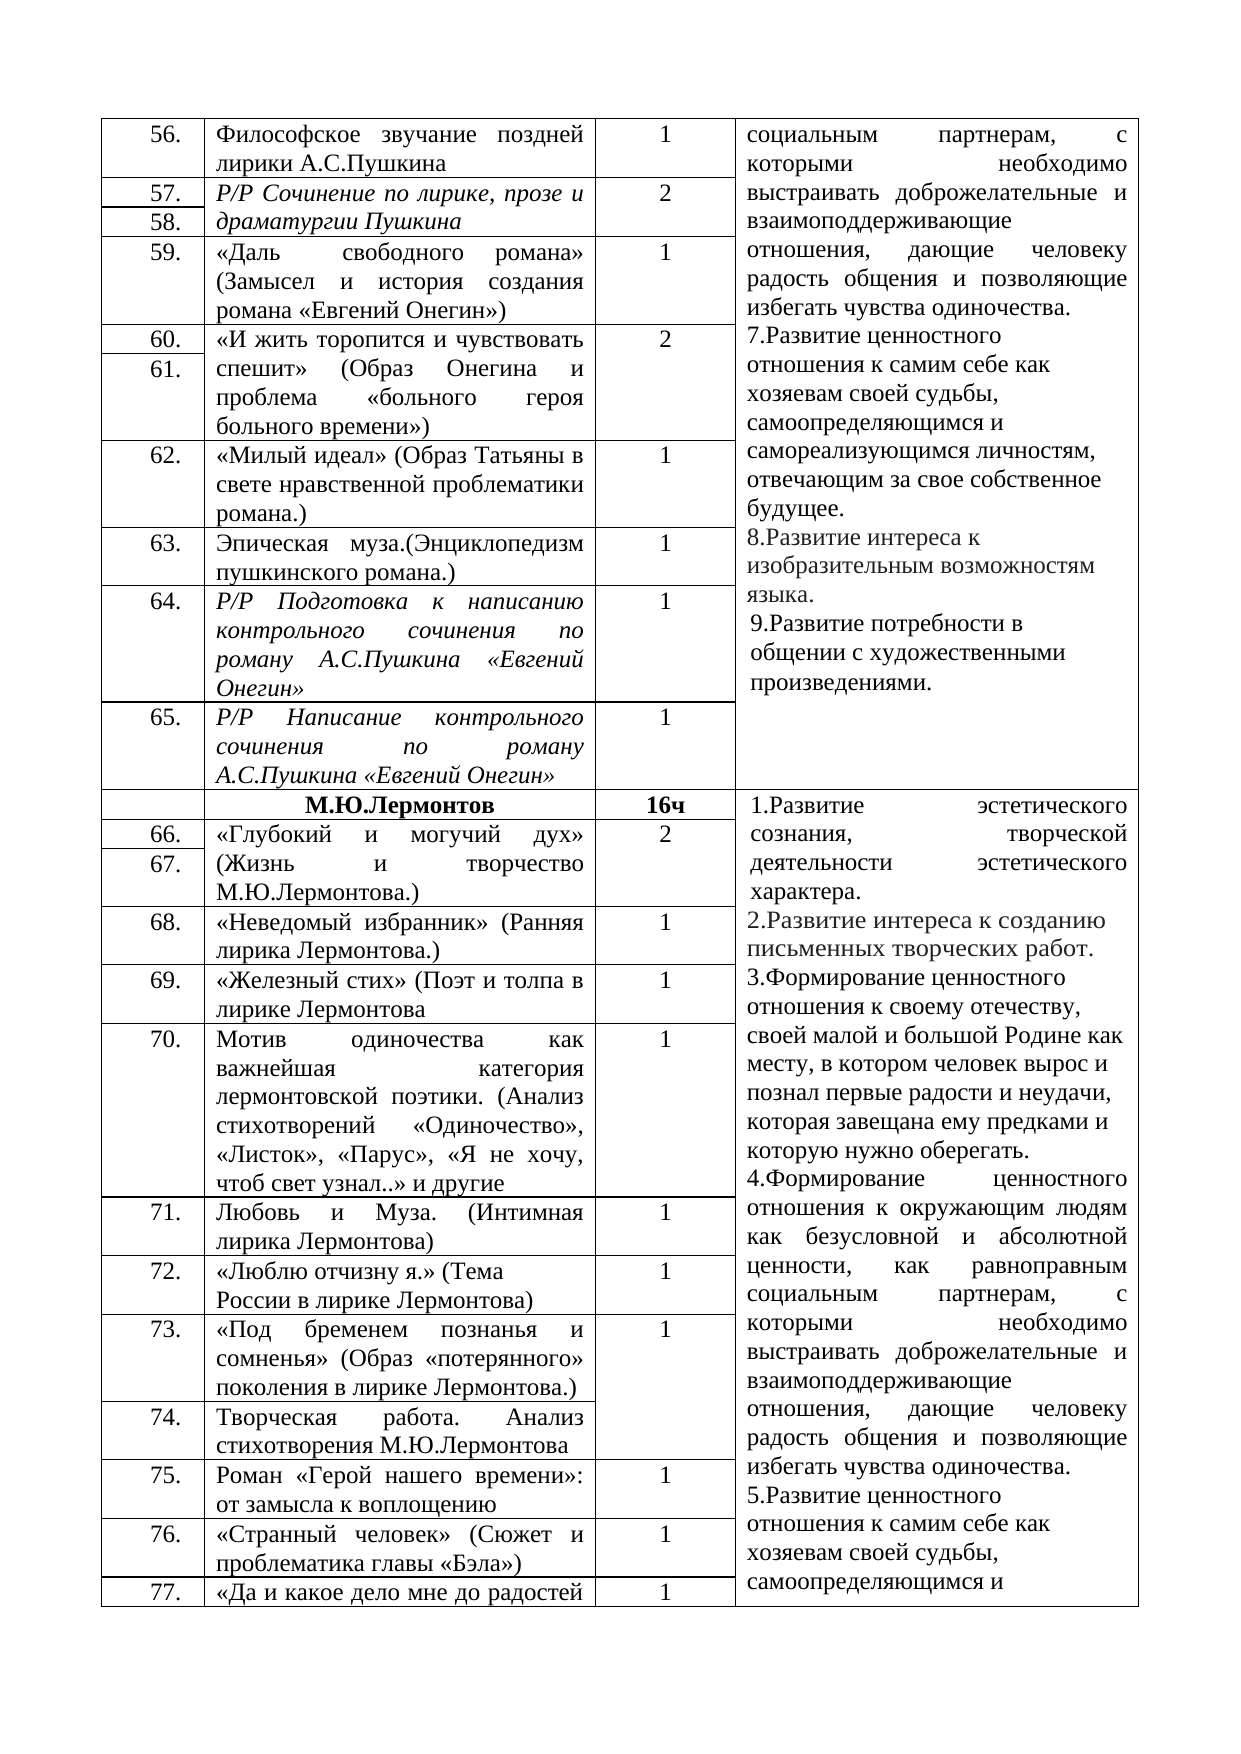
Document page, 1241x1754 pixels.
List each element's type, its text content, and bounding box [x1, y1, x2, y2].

table_cell [102, 790, 204, 818]
table_cell «Неведомый избранник» (Ранняя лирика Лермонтова.) [205, 907, 595, 964]
table_cell «Странный человек» (Сюжет и проблематика главы «Бэла») [205, 1519, 595, 1576]
table_cell Любовь и Муза. (Интимная лирика Лермонтова) [205, 1198, 595, 1255]
table_cell «Глубокий и могучий дух» (Жизнь и творчество М.Ю.Лермонтова.) [205, 820, 595, 906]
table_cell 1 [596, 1460, 735, 1518]
table_cell Творческая работа. Анализ стихотворения М.Ю.Лермонтова [205, 1402, 595, 1459]
table_cell 1 [596, 441, 735, 527]
table_cell М.Ю.Лермонтов [205, 790, 595, 818]
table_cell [205, 1578, 595, 1606]
table_cell Р/Р Сочинение по лирике, прозе и драматургии Пушкина [205, 178, 595, 236]
table_cell 2 [596, 178, 735, 236]
table_cell 1 [596, 1198, 735, 1255]
table_cell 16ч [596, 790, 735, 818]
table_cell [102, 178, 204, 206]
table_cell Эпическая муза.(Энциклопедизм пушкинского романа.) [205, 528, 595, 585]
table_cell «Люблю отчизну я.» (Тема России в лирике Лермонтова) [205, 1256, 595, 1313]
table_cell [102, 586, 204, 701]
table_cell 1 [596, 586, 735, 701]
table_cell 1 [596, 1256, 735, 1313]
table_cell 1 [596, 965, 735, 1023]
table_cell 1 [596, 1578, 735, 1606]
table_cell «Даль свободного романа» (Замысел и история создания романа «Евгений Онегин») [205, 237, 595, 323]
table_cell 1 [596, 119, 735, 177]
table_cell «Под бременем познанья и сомненья» (Образ «потерянного» поколения в лирике Лермонтова.) [205, 1315, 595, 1401]
table_cell [102, 1460, 204, 1518]
table_cell «Железный стих» (Поэт и толпа в лирике Лермонтова [205, 965, 595, 1023]
table_cell «Милый идеал» (Образ Татьяны в свете нравственной проблематики романа.) [205, 441, 595, 527]
table_cell [102, 965, 204, 1023]
table_cell Философское звучание поздней лирики А.С.Пушкина [205, 119, 595, 177]
table_cell [102, 354, 204, 439]
table_cell [102, 1198, 204, 1255]
table_cell 1 [596, 528, 735, 585]
table_cell Р/Р Написание контрольного сочинения по роману А.С.Пушкина «Евгений Онегин» [205, 703, 595, 789]
table_cell [102, 1024, 204, 1196]
table_cell [102, 325, 204, 353]
table_cell [102, 441, 204, 527]
table_cell [102, 1256, 204, 1313]
table_cell [102, 237, 204, 323]
table_cell Мотив одиночества как важнейшая категория лермонтовской поэтики. (Анализ стихотворений «Одиночество», «Листок», «Парус», «Я не хочу, чтоб свет узнал..» и другие [205, 1024, 595, 1196]
table_cell [102, 820, 204, 848]
table_cell 1 [596, 907, 735, 964]
table_cell 2 [596, 325, 735, 439]
table_cell [102, 1519, 204, 1576]
table_cell Роман «Герой нашего времени»: от замысла к воплощению [205, 1460, 595, 1518]
table_cell 1 [596, 1519, 735, 1576]
table_cell [102, 849, 204, 906]
table_cell [102, 528, 204, 585]
table_cell [102, 208, 204, 236]
table_cell [102, 1402, 204, 1459]
table_cell [102, 703, 204, 789]
table_cell 1 [596, 237, 735, 323]
table_cell 1 [596, 1315, 735, 1459]
table_cell [102, 119, 204, 177]
table_cell «И жить торопится и чувствовать спешит» (Образ Онегина и проблема «больного героя больного времени») [205, 325, 595, 439]
table_cell [102, 907, 204, 964]
table_cell 2 [596, 820, 735, 906]
table_cell 1 [596, 1024, 735, 1196]
table_cell Р/Р Подготовка к написанию контрольного сочинения по роману А.С.Пушкина «Евгений Онегин» [205, 586, 595, 701]
table_cell [102, 1578, 204, 1606]
table_cell 1 [596, 703, 735, 789]
table_cell 1.Развитие эстетического сознания, творческой деятельности эстетического характера. 2.Развитие интереса к созданию письменных творческих работ. 3.Формирование ценностного отношения к своему отечеству, своей малой и большой Родине как месту, в котором человек вырос и познал первые радости и неудачи, которая завещана ему предками и которую нужно оберегать. 4.Формирование ценностного отношения к окружающим людям как безусловной и абсолютной ценности, как равноправным социальным партнерам, с которыми необходимо выстраивать доброжелательные и взаимоподдерживающие отношения, дающие человеку радость общения и позволяющие избегать чувства одиночества. 5.Развитие ценностного отношения к самим себе как хозяевам своей судьбы, самоопределяющимся и самореализующимся личностям, отвечающим за свое собственное будущее. 6.Развитие интереса к изобразительным возможностям языка. 7.Развитие потребности в общении с художественными произведениями. [736, 790, 1138, 1606]
table_cell [102, 1315, 204, 1401]
